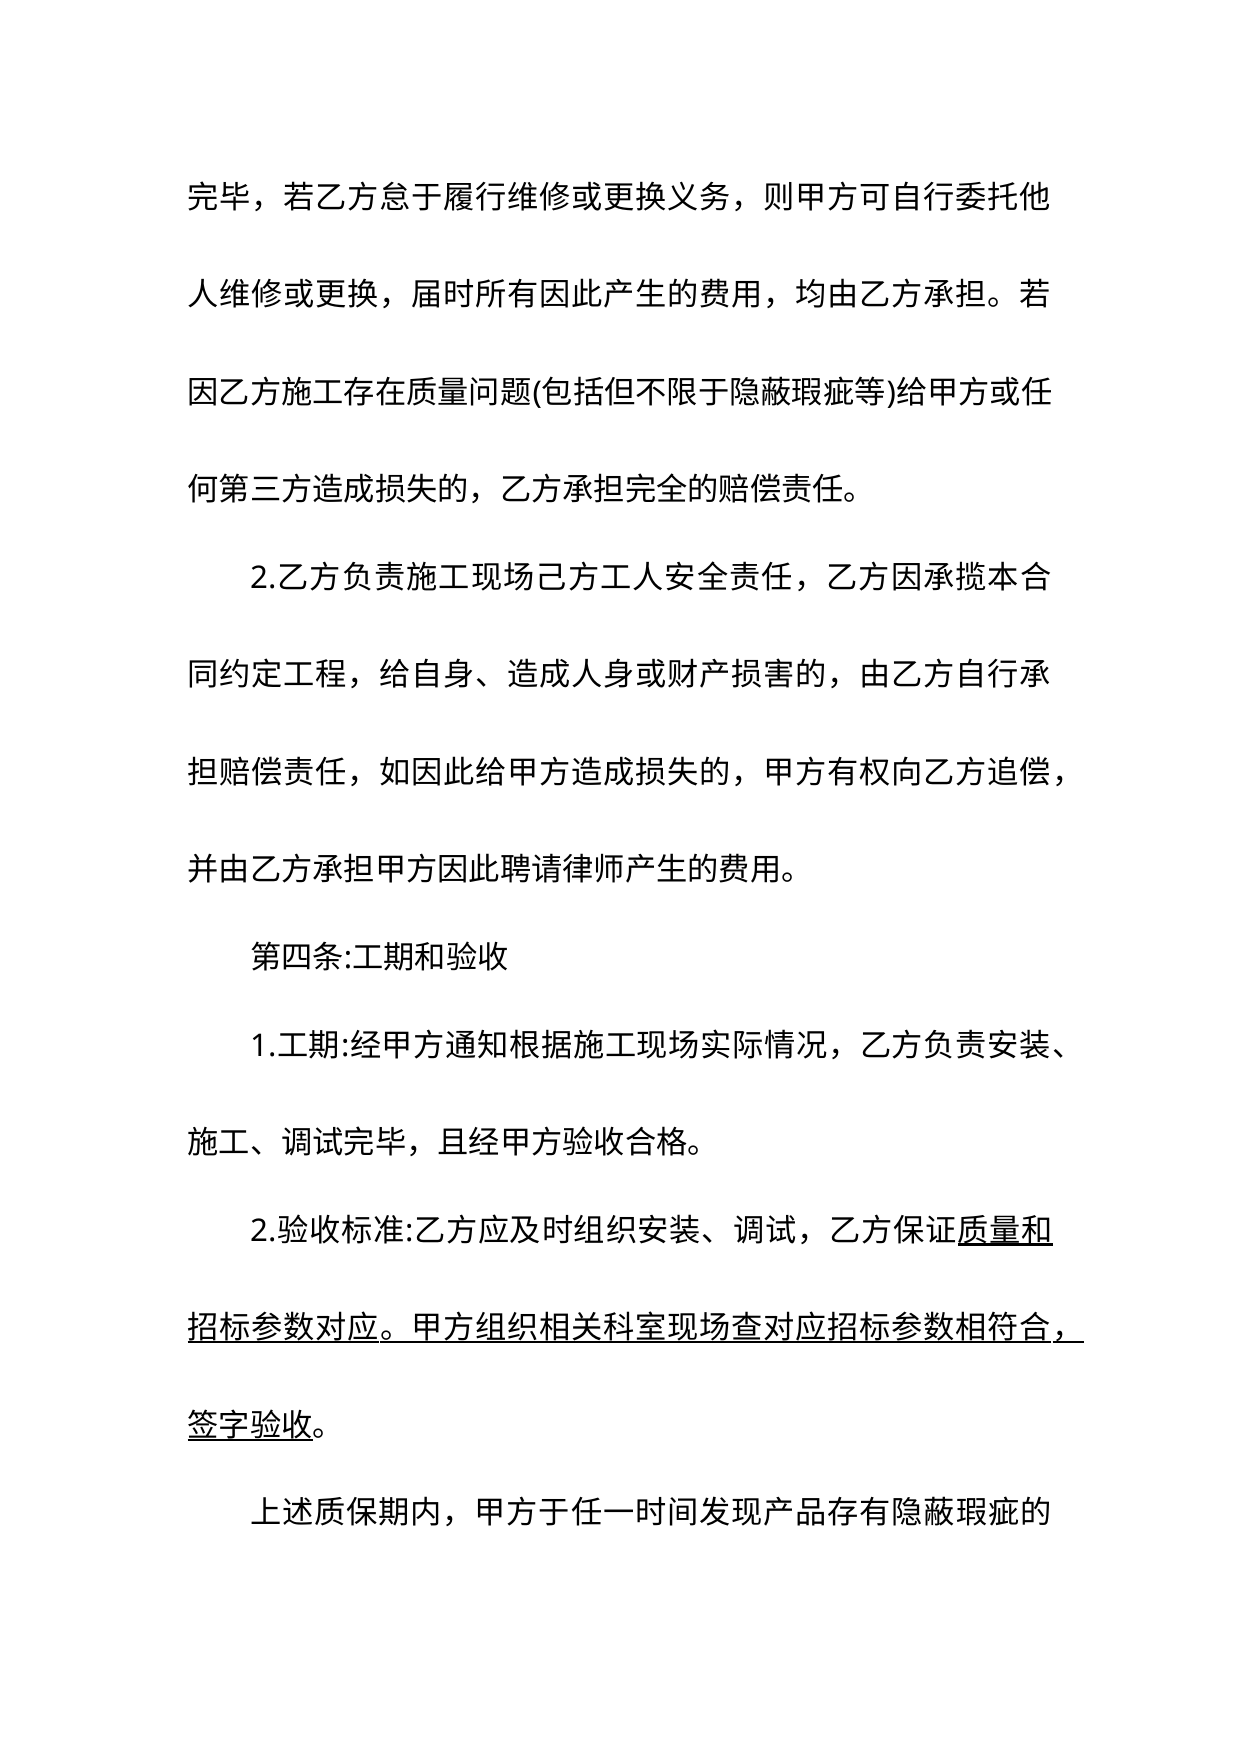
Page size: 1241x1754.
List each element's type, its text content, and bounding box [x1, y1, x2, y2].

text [187, 162, 1053, 519]
text 2.乙方负责施工现场己方工人安全责任，乙方因承揽本合同约定工程，给自身、造成人身或财产损害的，由乙方自行承担赔偿责任，如因此给甲方造成损失的，甲方有权向乙方追偿，并由乙方承担甲方因此聘请律师产生的费用。 [187, 542, 1053, 899]
text 1.工期:经甲方通知根据施工现场实际情况，乙方负责安装、施工、调试完毕，且经甲方验收合格。 [187, 1010, 1053, 1172]
text 第四条:工期和验收 [187, 922, 1053, 987]
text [187, 1478, 1053, 1543]
text 2.验收标准:乙方应及时组织安装、调试，乙方保证质量和招标参数对应。甲方组织相关科室现场查对应招标参数相符合，签字验收。 [187, 1195, 1053, 1455]
